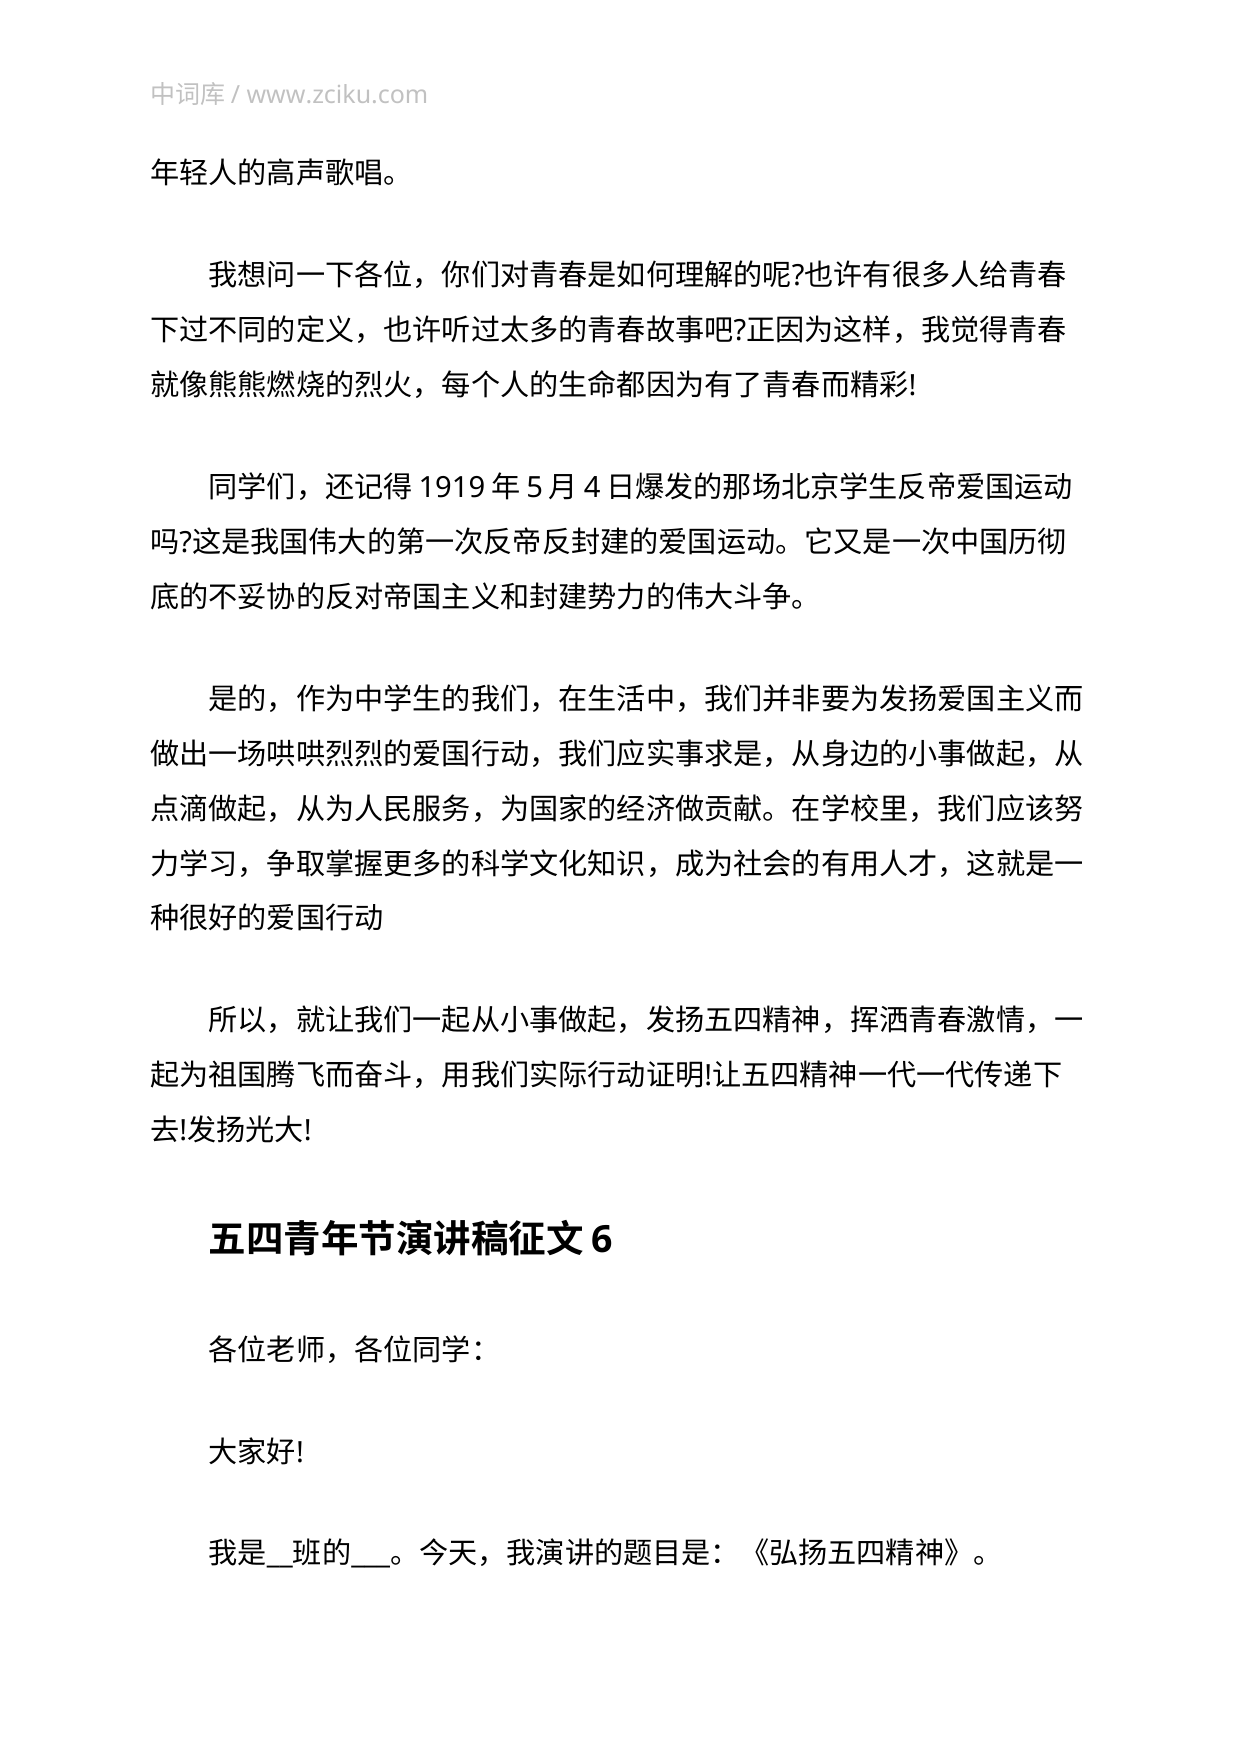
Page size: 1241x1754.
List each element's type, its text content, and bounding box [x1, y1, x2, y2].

text 是的，作为中学生的我们，在生活中，我们并非要为发扬爱国主义而做出一场哄哄烈烈的爱国行动，我们应实事求是，从身边的小事做起，从点滴做起，从为人民服务，为国家的经济做贡献。在学校里，我们应该努力学习，争取掌握更多的科学文化知识，成为社会的有用人才，这就是一种很好的爱国行动 [150, 676, 1090, 937]
text 所以，就让我们一起从小事做起，发扬五四精神，挥洒青春激情，一起为祖国腾飞而奋斗，用我们实际行动证明!让五四精神一代一代传递下去!发扬光大! [150, 997, 1090, 1149]
text 我想问一下各位，你们对青春是如何理解的呢?也许有很多人给青春下过不同的定义，也许听过太多的青春故事吧?正因为这样，我觉得青春就像熊熊燃烧的烈火，每个人的生命都因为有了青春而精彩! [150, 252, 1090, 404]
text 各位老师，各位同学： [150, 1326, 1090, 1369]
text 大家好! [150, 1428, 1090, 1471]
text 我是__班的___。今天，我演讲的题目是：《弘扬五四精神》。 [150, 1530, 1090, 1572]
text 同学们，还记得1919年5月4日爆发的那场北京学生反帝爱国运动吗?这是我国伟大的第一次反帝反封建的爱国运动。它又是一次中国历彻底的不妥协的反对帝国主义和封建势力的伟大斗争。 [150, 464, 1090, 616]
text 五四青年节演讲稿征文6 [150, 1209, 1090, 1263]
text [150, 150, 1090, 192]
